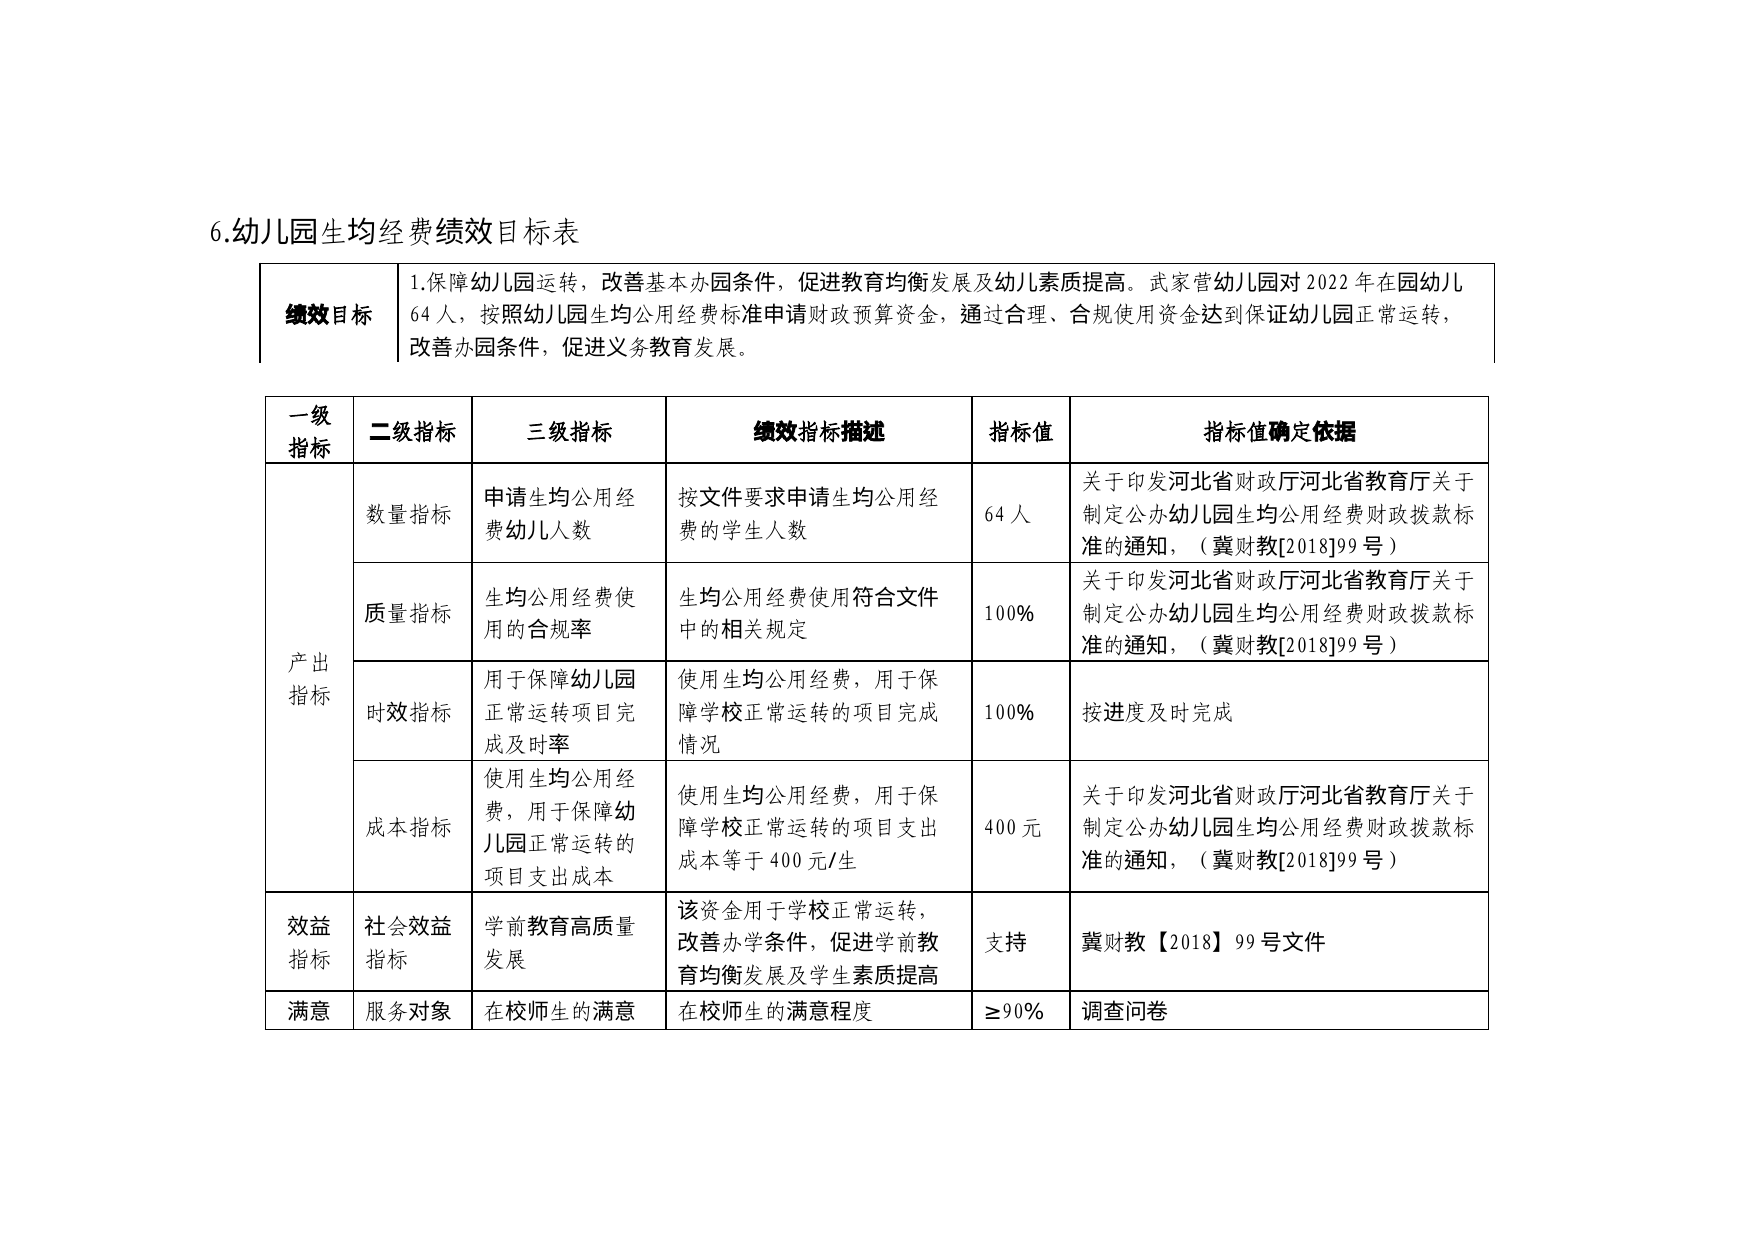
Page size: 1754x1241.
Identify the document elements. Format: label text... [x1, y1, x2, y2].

table_cell 社会效益指标 [354, 893, 471, 990]
table_cell 效益指标 [266, 893, 353, 990]
table_cell 生均公用经费使用的合规率 [473, 563, 665, 660]
table_cell 质量指标 [354, 563, 471, 660]
table_cell 时效指标 [354, 662, 471, 759]
table_cell 关于印发河北省财政厅河北省教育厅关于制定公办幼儿园生均公用经费财政拨款标准的通知，（冀财教[2018]99号） [1071, 464, 1488, 561]
table_cell 使用生均公用经费，用于保障学校正常运转的项目支出成本等于400元/生 [667, 761, 971, 891]
table_cell ≥90% [973, 992, 1069, 1028]
table_cell 64人 [973, 464, 1069, 561]
table_cell 冀财教【2018】99号文件 [1071, 893, 1488, 990]
table_cell 按进度及时完成 [1071, 662, 1488, 759]
table_cell 在校师生的满意程度 [667, 992, 971, 1028]
table_cell 生均公用经费使用符合文件中的相关规定 [667, 563, 971, 660]
table_cell 在校师生的满意程度 [473, 992, 665, 1028]
table_header 二级指标 [354, 397, 471, 462]
table_cell 数量指标 [354, 464, 471, 561]
table_cell 申请生均公用经费幼儿人数 [473, 464, 665, 561]
table_cell 支持 [973, 893, 1069, 990]
table_header 1.保障幼儿园运转，改善基本办园条件，促进教育均衡发展及幼儿素质提高。武家营幼儿园对2022年在园幼儿64人，按照幼儿园生均公用经费标准申请财政预算资金，通过合理、合规使用资金达到保证幼儿园正常运转，改善办园条件，促进义务教育发展。 [399, 264, 1494, 362]
table_header 指标值确定依据 [1071, 397, 1488, 462]
table_cell 成本指标 [354, 761, 471, 891]
table_cell 100% [973, 662, 1069, 759]
table_header 绩效目标 [261, 264, 397, 362]
table_cell 该资金用于学校正常运转，改善办学条件，促进学前教育均衡发展及学生素质提高 [667, 893, 971, 990]
table_header 一级指标 [266, 397, 353, 462]
table_cell 按文件要求申请生均公用经费的学生人数 [667, 464, 971, 561]
table_cell 服务对象满意度指标 [354, 992, 471, 1028]
table_cell 关于印发河北省财政厅河北省教育厅关于制定公办幼儿园生均公用经费财政拨款标准的通知，（冀财教[2018]99号） [1071, 563, 1488, 660]
table_header 指标值 [973, 397, 1069, 462]
table_cell 使用生均公用经费，用于保障学校正常运转的项目完成情况 [667, 662, 971, 759]
table_cell 满意度指标 [266, 992, 353, 1028]
table_header 三级指标 [473, 397, 665, 462]
table_cell 用于保障幼儿园正常运转项目完成及时率 [473, 662, 665, 759]
table_cell 100% [973, 563, 1069, 660]
table_cell 使用生均公用经费，用于保障幼儿园正常运转的项目支出成本 [473, 761, 665, 891]
table_cell 关于印发河北省财政厅河北省教育厅关于制定公办幼儿园生均公用经费财政拨款标准的通知，（冀财教[2018]99号） [1071, 761, 1488, 891]
table_cell 400元 [973, 761, 1069, 891]
table_cell 学前教育高质量发展 [473, 893, 665, 990]
table_header 绩效指标描述 [667, 397, 971, 462]
table_cell 调查问卷 [1071, 992, 1488, 1028]
text 6.幼儿园生均经费绩效目标表 [150, 198, 1604, 263]
table_cell 产出指标 [266, 464, 353, 891]
